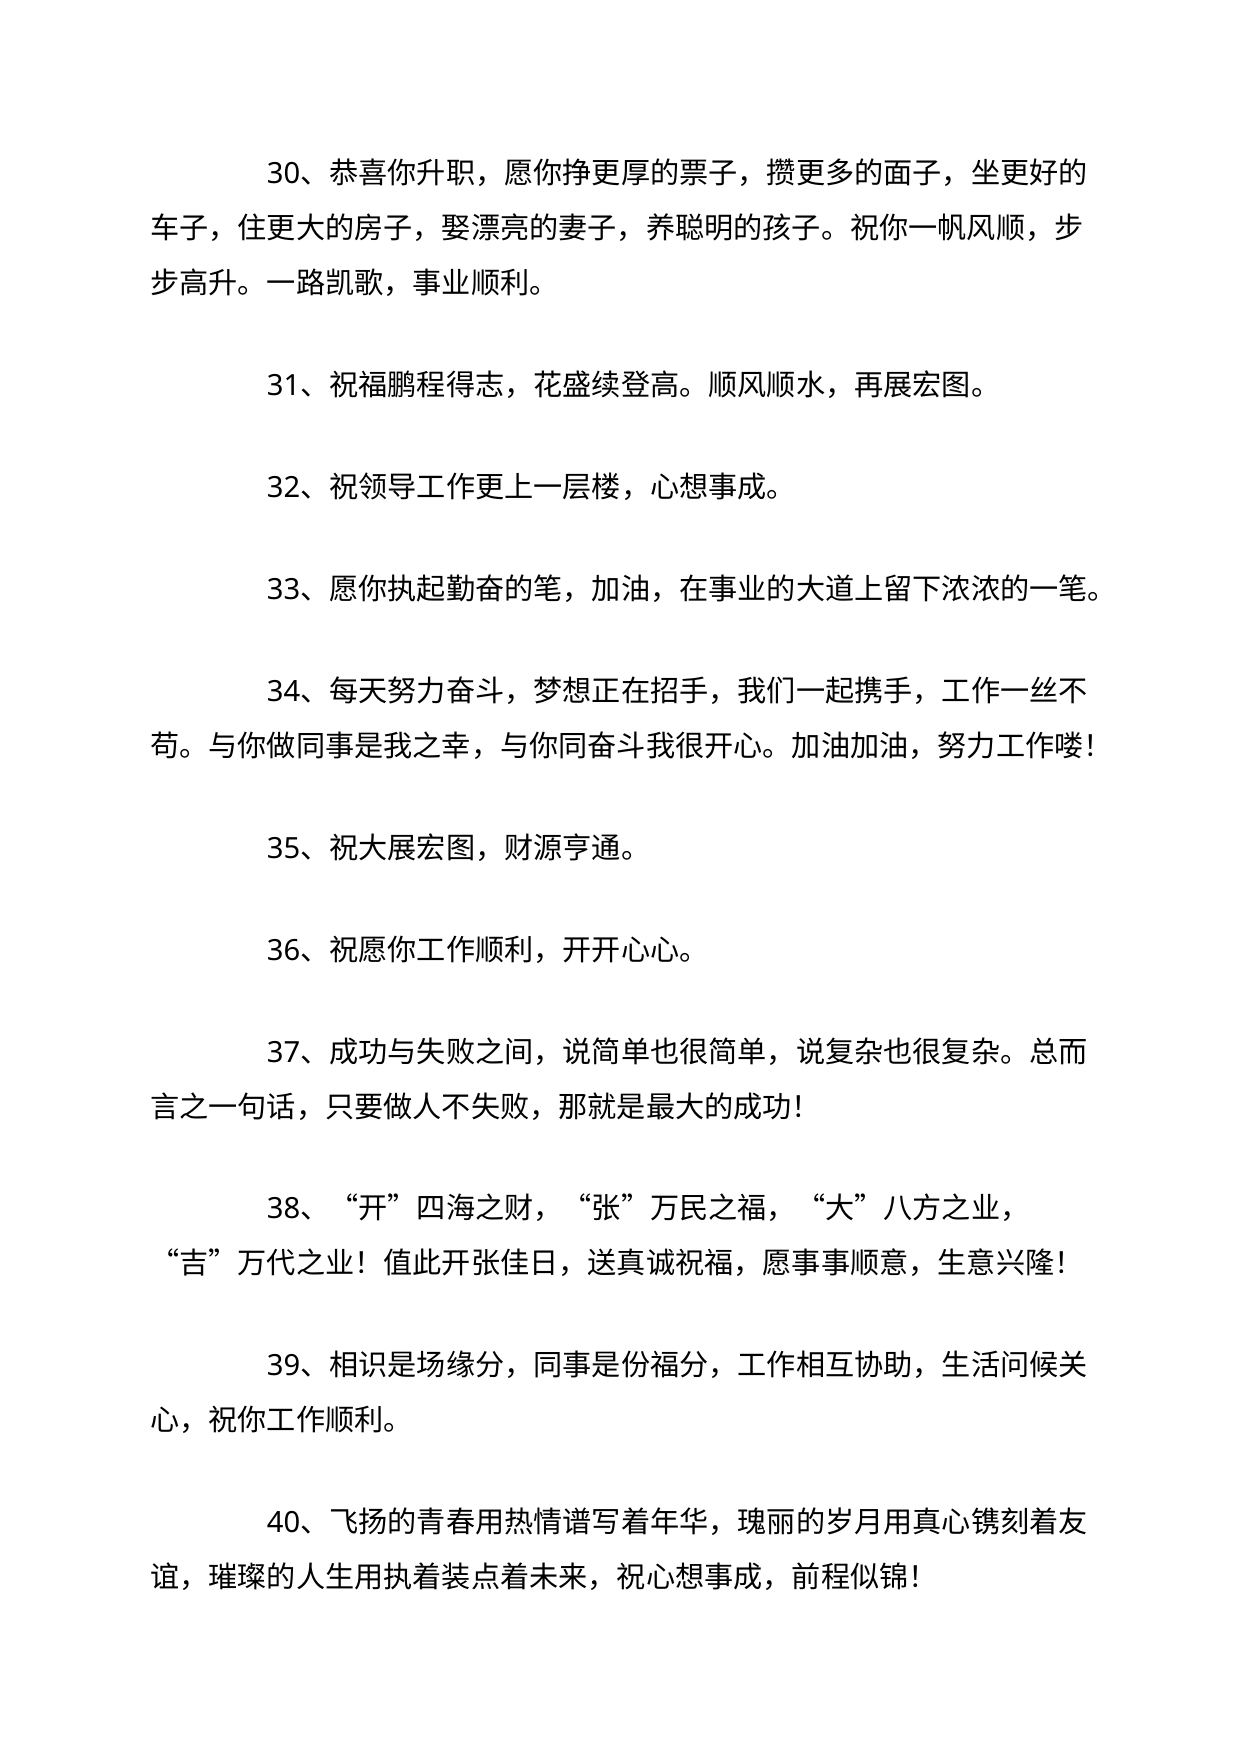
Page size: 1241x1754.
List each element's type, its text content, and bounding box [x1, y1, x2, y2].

text 40、飞扬的青春用热情谱写着年华，瑰丽的岁月用真心镌刻着友谊，璀璨的人生用执着装点着未来，祝心想事成，前程似锦！ [150, 1499, 1090, 1596]
text 36、祝愿你工作顺利，开开心心。 [150, 926, 1090, 969]
text 35、祝大展宏图，财源亨通。 [150, 824, 1090, 867]
text 37、成功与失败之间，说简单也很简单，说复杂也很复杂。总而言之一句话，只要做人不失败，那就是最大的成功！ [150, 1028, 1090, 1126]
text 33、愿你执起勤奋的笔，加油，在事业的大道上留下浓浓的一笔。 [150, 566, 1090, 608]
text 34、每天努力奋斗，梦想正在招手，我们一起携手，工作一丝不苟。与你做同事是我之幸，与你同奋斗我很开心。加油加油，努力工作喽！ [150, 668, 1090, 765]
text 31、祝福鹏程得志，花盛续登高。顺风顺水，再展宏图。 [150, 362, 1090, 404]
text 30、恭喜你升职，愿你挣更厚的票子，攒更多的面子，坐更好的车子，住更大的房子，娶漂亮的妻子，养聪明的孩子。祝你一帆风顺，步步高升。一路凯歌，事业顺利。 [150, 150, 1090, 302]
text 32、祝领导工作更上一层楼，心想事成。 [150, 464, 1090, 506]
text 39、相识是场缘分，同事是份福分，工作相互协助，生活问候关心，祝你工作顺利。 [150, 1342, 1090, 1439]
text 38、“开”四海之财，“张”万民之福，“大”八方之业，“吉”万代之业！值此开张佳日，送真诚祝福，愿事事顺意，生意兴隆！ [150, 1185, 1090, 1282]
